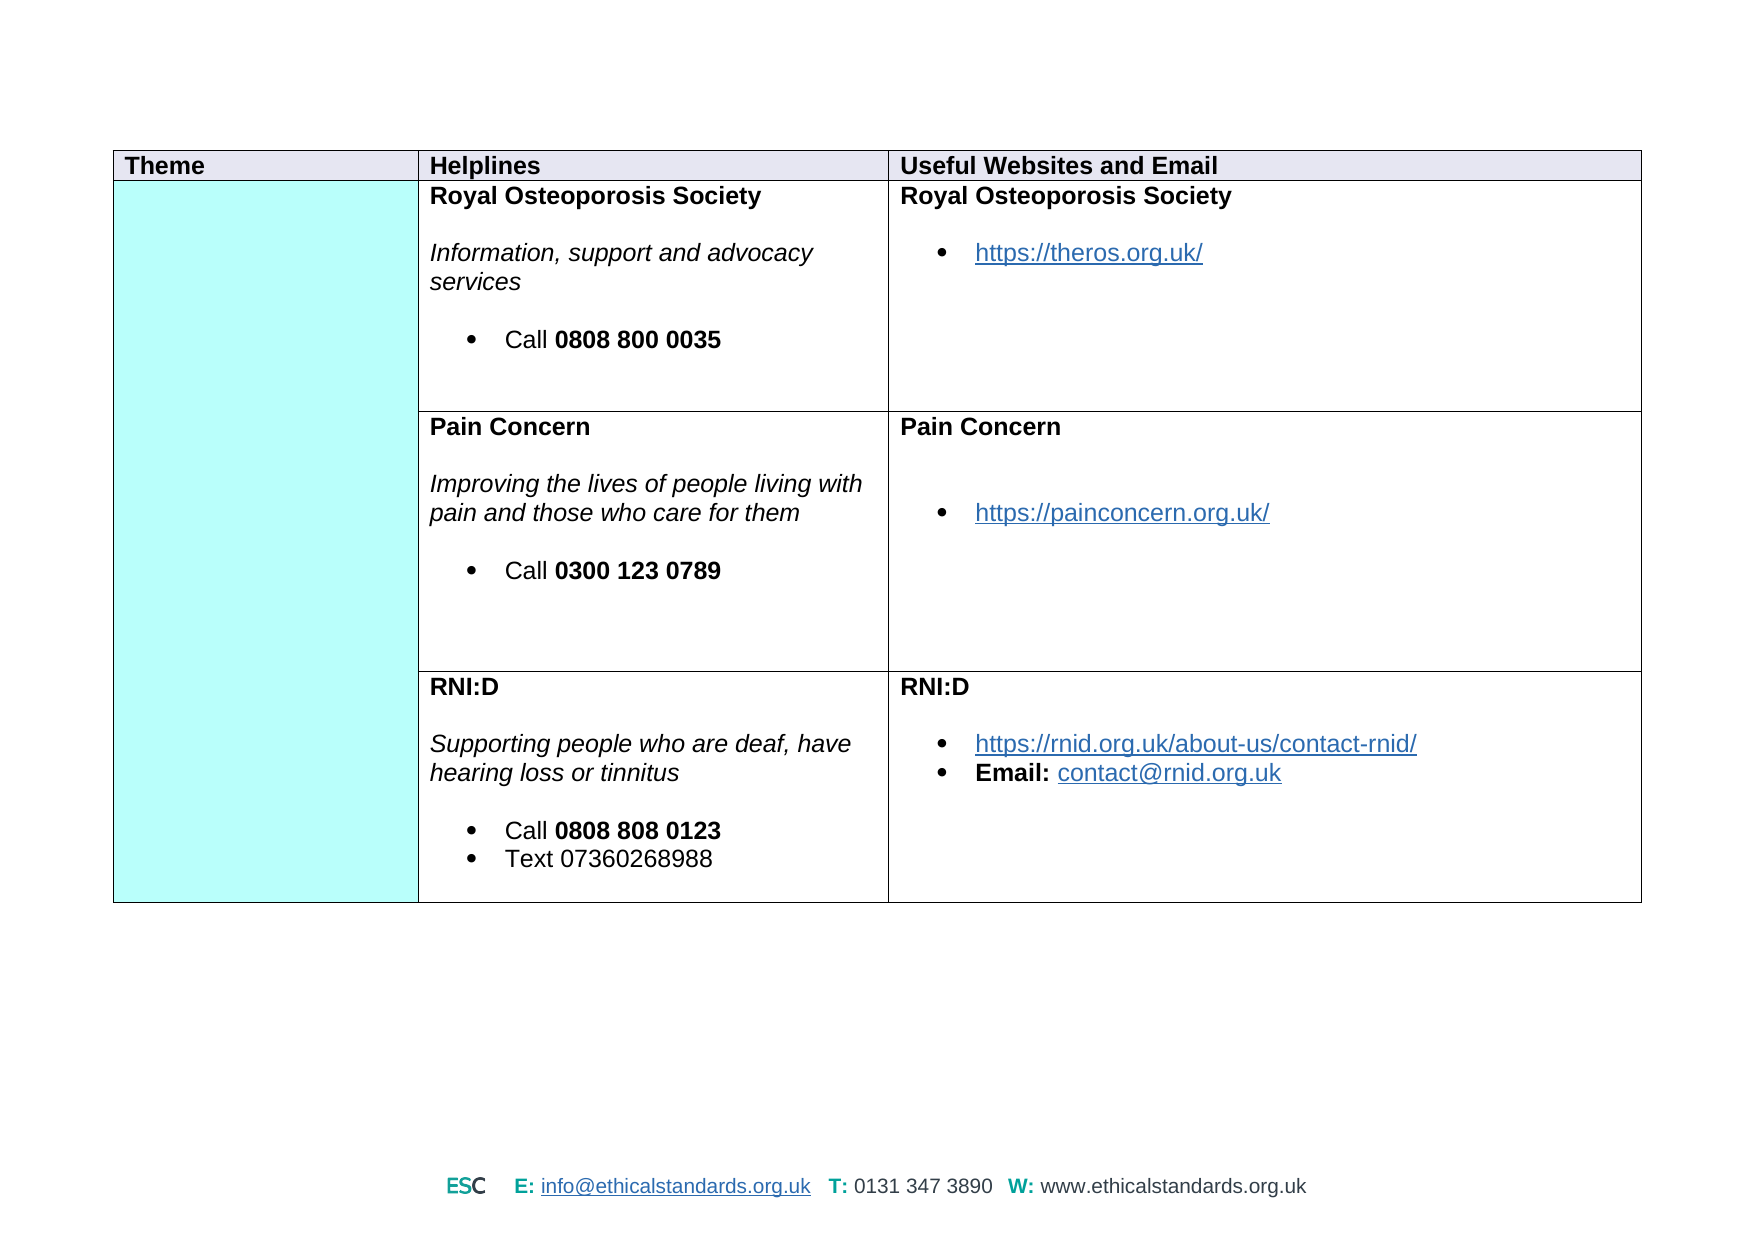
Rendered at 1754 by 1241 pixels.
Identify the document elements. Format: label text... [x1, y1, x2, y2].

table_cell RNI:D Supporting people who are deaf, have hearing loss or tinnitus Call 0808 808 0123 Text 07360268988 [419, 672, 888, 902]
table_cell Pain Concern Improving the lives of people living with pain and those who care for them Call 0300 123 0789 [419, 412, 888, 671]
table_cell Royal Osteoporosis Society Information, support and advocacy services Call 0808 800 0035 [419, 181, 888, 411]
table_header Theme [114, 151, 418, 180]
table_header Useful Websites and Email [889, 151, 1641, 180]
table_cell RNI:D https://rnid.org.uk/about-us/contact-rnid/ Email: contact@rnid.org.uk [889, 672, 1641, 902]
table_cell Royal Osteoporosis Society https://theros.org.uk/ [889, 181, 1641, 411]
table_cell Pain Concern https://painconcern.org.uk/ [889, 412, 1641, 671]
picture [447, 1177, 486, 1194]
table_header Helplines [419, 151, 888, 180]
